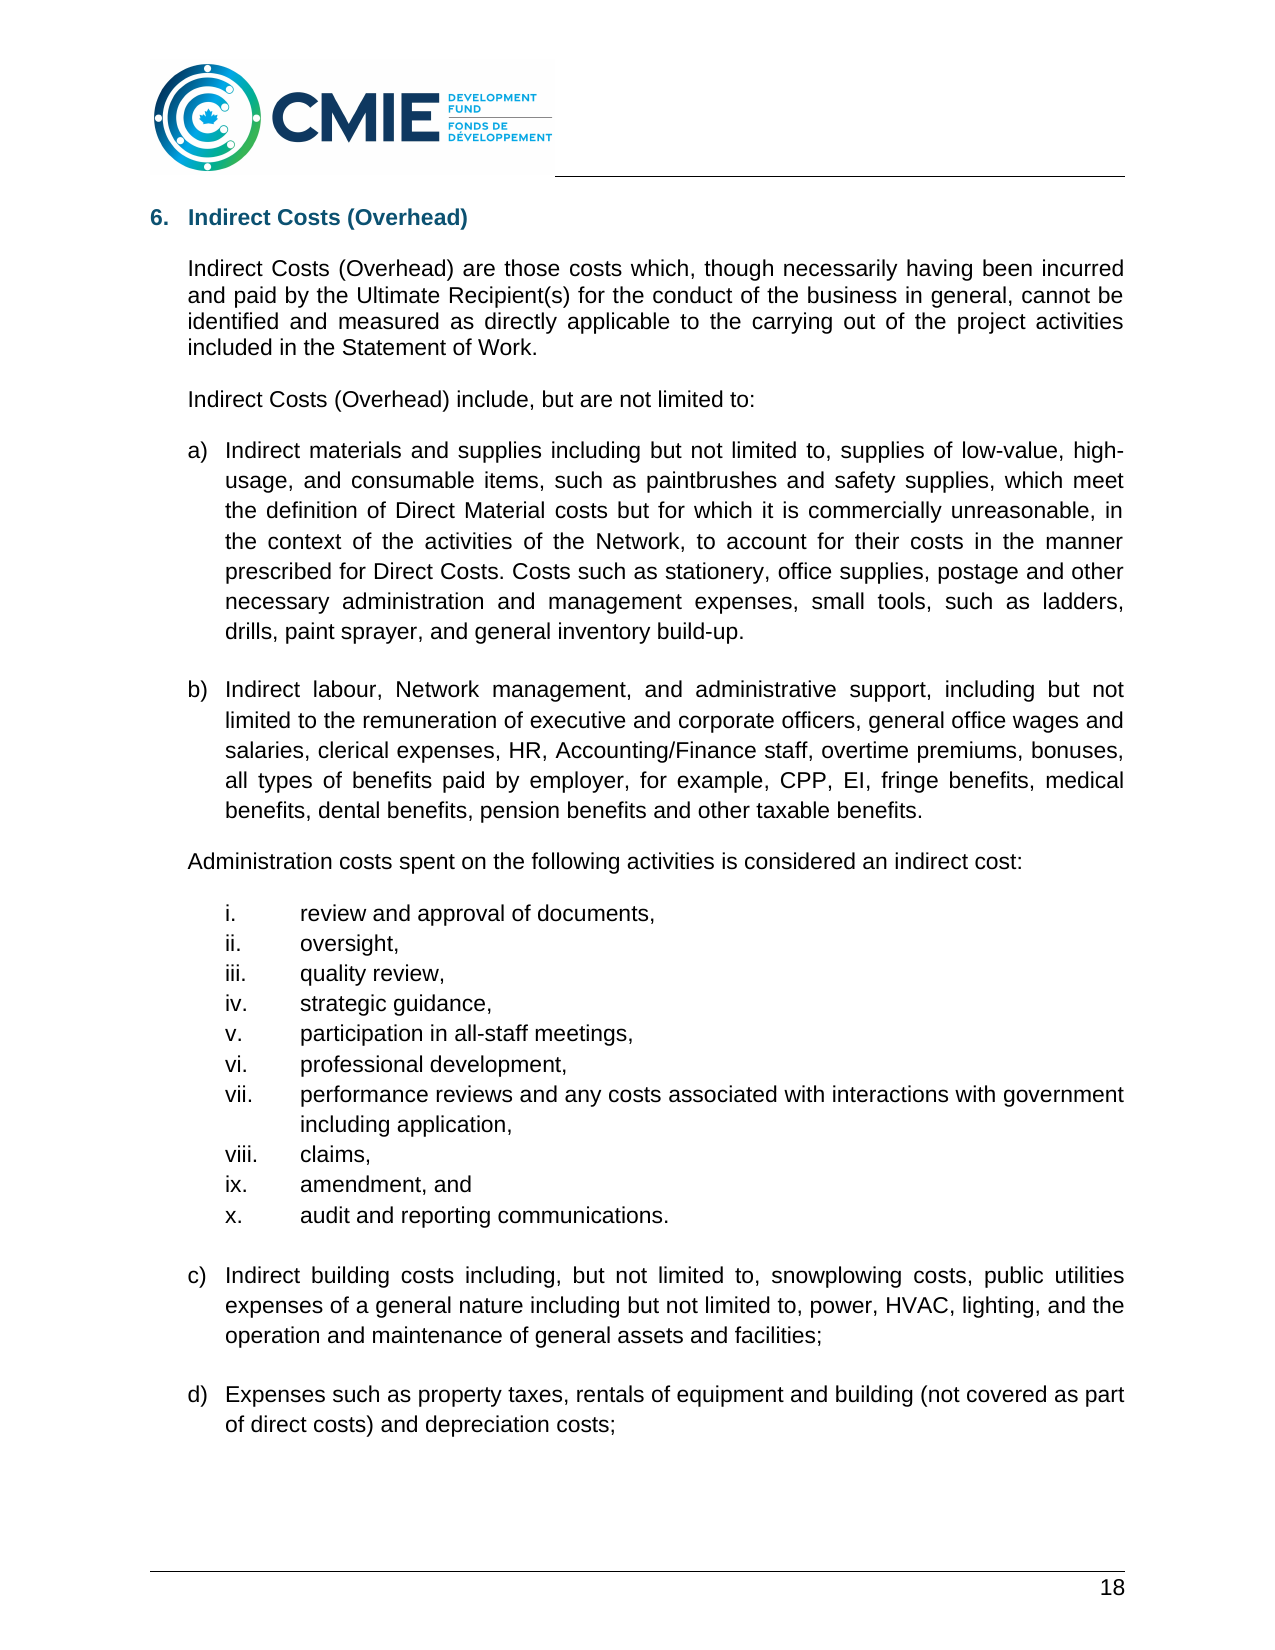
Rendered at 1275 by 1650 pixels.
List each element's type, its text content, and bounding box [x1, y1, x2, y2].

list Expenses such as property taxes, rentals of equipment and building (not covered as part of direct costs) and depreciation costs; [187, 1381, 1125, 1437]
list amendment, and [225, 1171, 1125, 1198]
subtitle Indirect Costs (Overhead) [150, 204, 1125, 230]
list performance reviews and any costs associated with interactions with government including application, [225, 1081, 1125, 1137]
list Indirect labour, Network management, and administrative support, including but not limited to the remuneration of executive and corporate officers, general office wages and salaries, clerical expenses, HR, Accounting/Finance staff, overtime premiums, bonuses, all types of benefits paid by employer, for example, CPP, EI, fringe benefits, medical benefits, dental benefits, pension benefits and other taxable benefits. [187, 676, 1125, 823]
picture [150, 59, 556, 175]
list strategic guidance, [225, 990, 1125, 1017]
list oversight, [225, 930, 1125, 956]
list Indirect building costs including, but not limited to, snowplowing costs, public utilities expenses of a general nature including but not limited to, power, HVAC, lighting, and the operation and maintenance of general assets and facilities; [187, 1262, 1125, 1349]
list quality review, [225, 960, 1125, 986]
list review and approval of documents, [225, 899, 1125, 926]
text Indirect Costs (Overhead) are those costs which, though necessarily having been incurred and paid by the Ultimate Recipient(s) for the conduct of the business in general, cannot be identified and measured as directly applicable to the carrying out of the project activities included in the Statement of Work. [187, 255, 1125, 361]
list audit and reporting communications. [225, 1202, 1125, 1228]
list Indirect materials and supplies including but not limited to, supplies of low-value, high-usage, and consumable items, such as paintbrushes and safety supplies, which meet the definition of Direct Material costs but for which it is commercially unreasonable, in the context of the activities of the Network, to account for their costs in the manner prescribed for Direct Costs. Costs such as stationery, office supplies, postage and other necessary administration and management expenses, small tools, such as ladders, drills, paint sprayer, and general inventory build-up. [187, 437, 1125, 644]
text Indirect Costs (Overhead) include, but are not limited to: [150, 386, 1125, 412]
list claims, [225, 1141, 1125, 1168]
list professional development, [225, 1051, 1125, 1077]
list participation in all-staff meetings, [225, 1020, 1125, 1047]
text Administration costs spent on the following activities is considered an indirect cost: [150, 848, 1125, 874]
